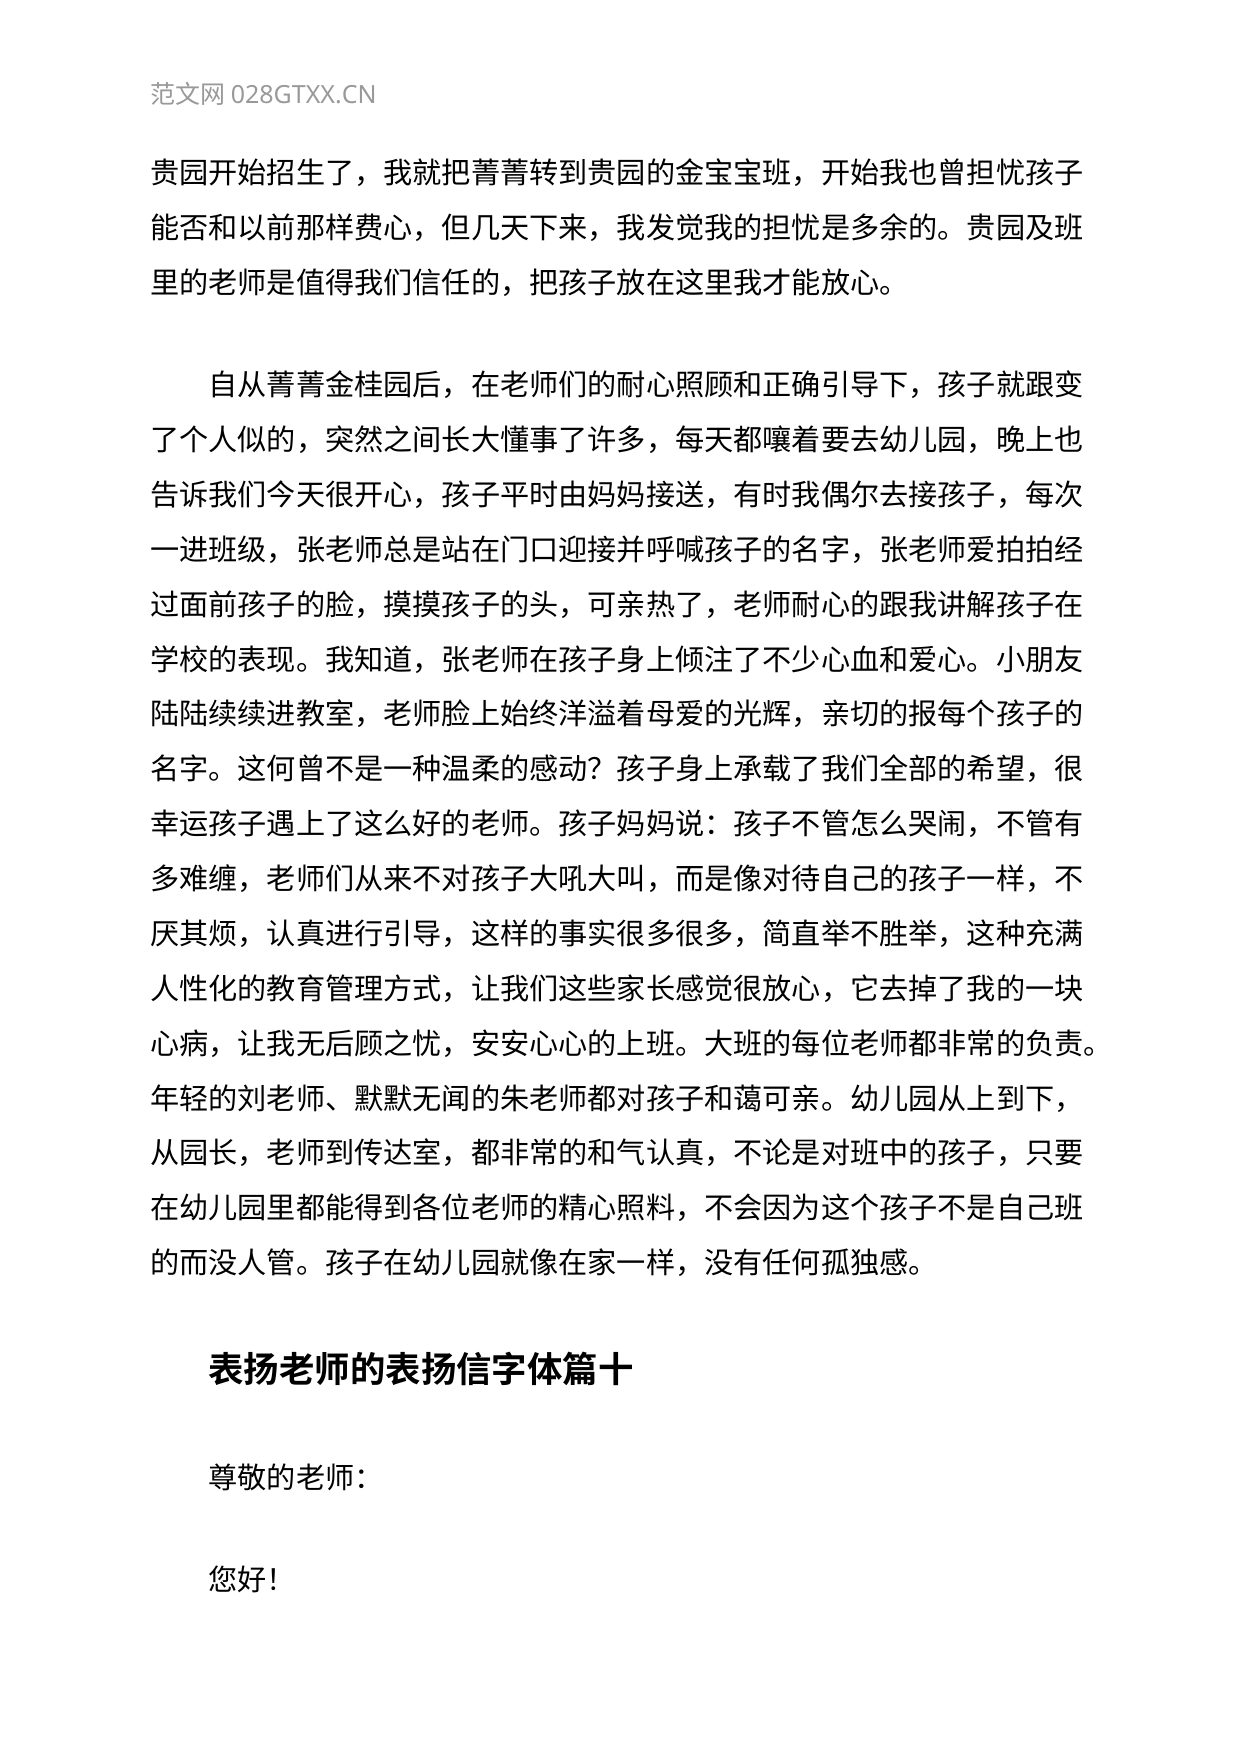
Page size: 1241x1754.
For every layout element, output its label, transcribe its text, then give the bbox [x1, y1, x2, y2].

text 您好！ [150, 1557, 1090, 1599]
text 自从菁菁金桂园后，在老师们的耐心照顾和正确引导下，孩子就跟变了个人似的，突然之间长大懂事了许多，每天都嚷着要去幼儿园，晚上也告诉我们今天很开心，孩子平时由妈妈接送，有时我偶尔去接孩子，每次一进班级，张老师总是站在门口迎接并呼喊孩子的名字，张老师爱拍拍经过面前孩子的脸，摸摸孩子的头，可亲热了，老师耐心的跟我讲解孩子在学校的表现。我知道，张老师在孩子身上倾注了不少心血和爱心。小朋友陆陆续续进教室，老师脸上始终洋溢着母爱的光辉，亲切的报每个孩子的名字。这何曾不是一种温柔的感动？孩子身上承载了我们全部的希望，很幸运孩子遇上了这么好的老师。孩子妈妈说：孩子不管怎么哭闹，不管有多难缠，老师们从来不对孩子大吼大叫，而是像对待自己的孩子一样，不厌其烦，认真进行引导，这样的事实很多很多，简直举不胜举，这种充满人性化的教育管理方式，让我们这些家长感觉很放心，它去掉了我的一块心病，让我无后顾之忧，安安心心的上班。大班的每位老师都非常的负责。年轻的刘老师、默默无闻的朱老师都对孩子和蔼可亲。幼儿园从上到下，从园长，老师到传达室，都非常的和气认真，不论是对班中的孩子，只要在幼儿园里都能得到各位老师的精心照料，不会因为这个孩子不是自己班的而没人管。孩子在幼儿园就像在家一样，没有任何孤独感。 [150, 362, 1090, 1282]
text 表扬老师的表扬信字体篇十 [150, 1342, 1090, 1393]
text 尊敬的老师： [150, 1455, 1090, 1497]
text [150, 150, 1090, 302]
